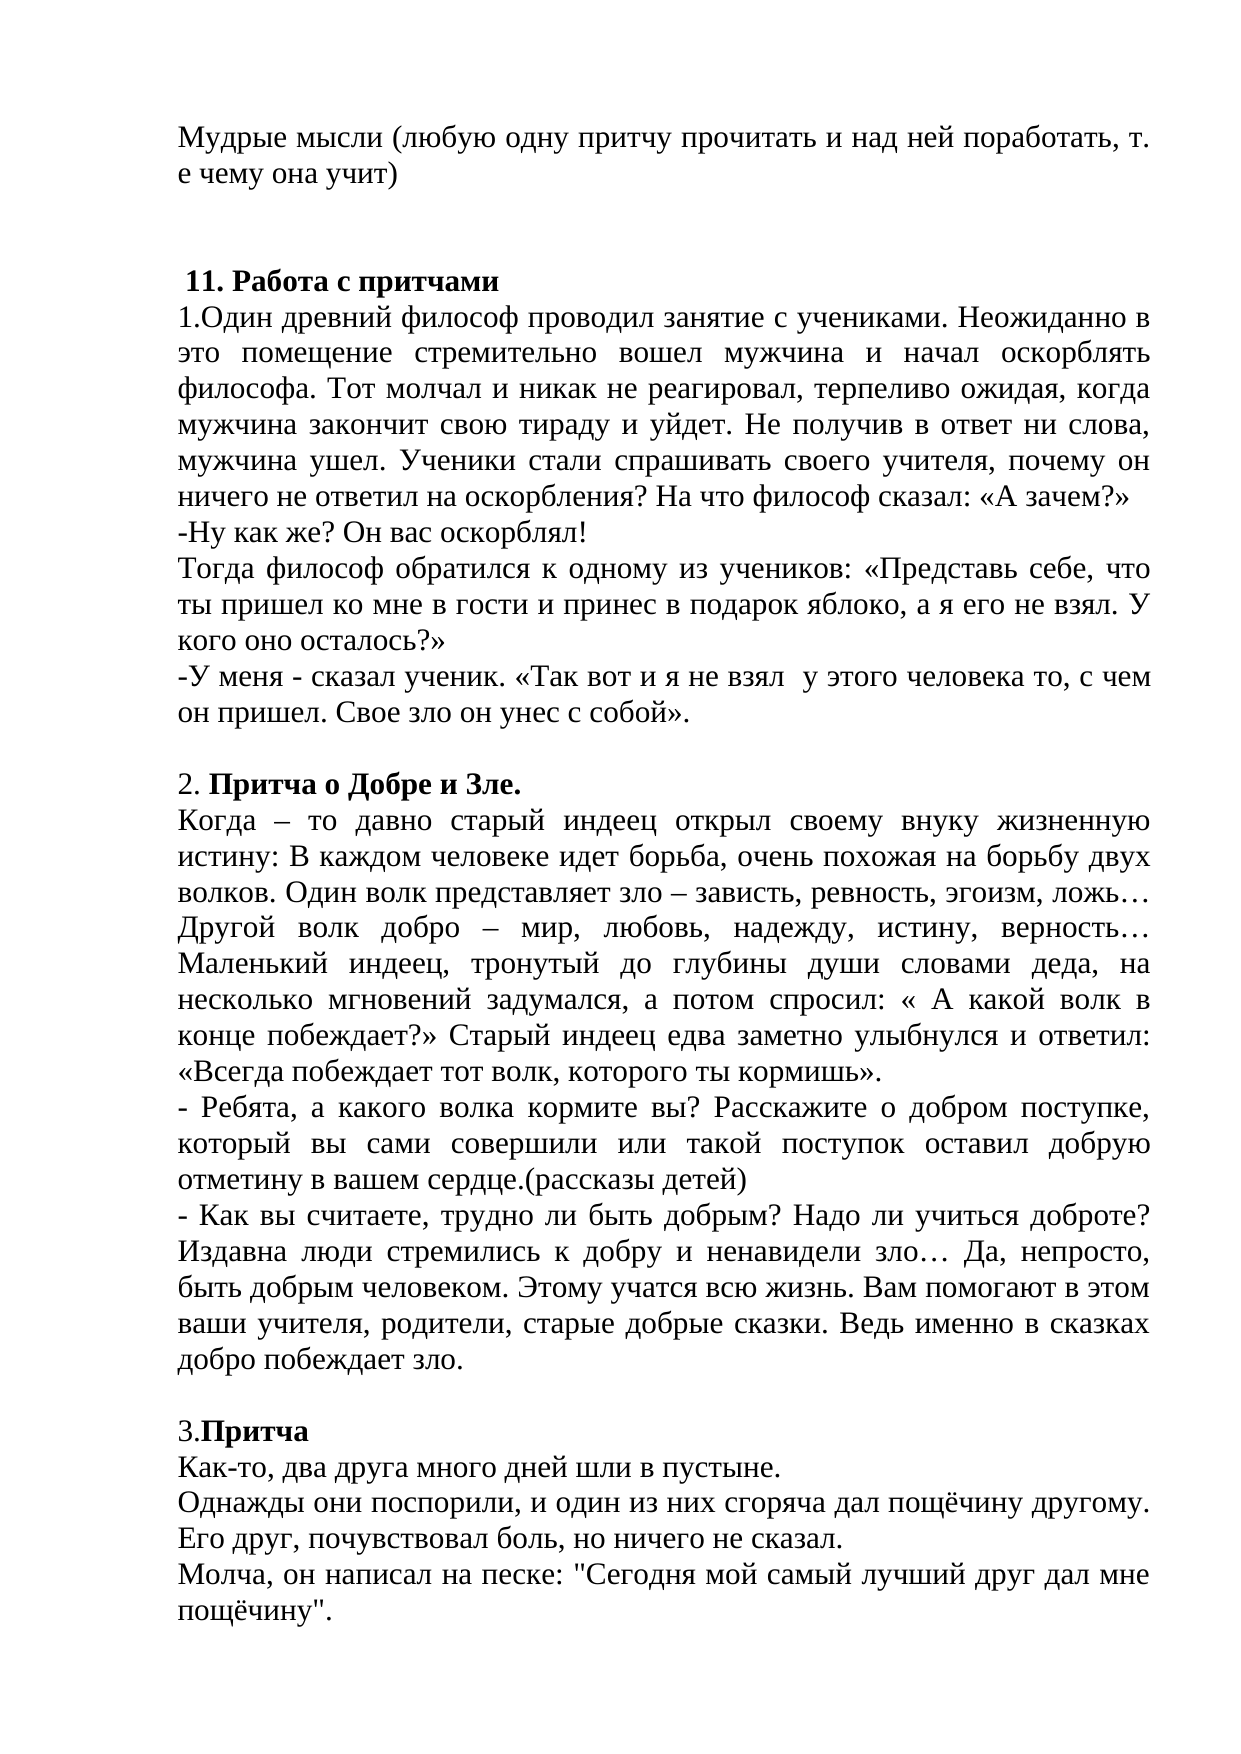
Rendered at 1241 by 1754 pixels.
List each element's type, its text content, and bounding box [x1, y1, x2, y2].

text 3.Притча [177, 1412, 1152, 1448]
text Мудрые мысли (любую одну притчу прочитать и над ней поработать, т. е чему она учит) [177, 118, 1152, 190]
text Молча, он написал на песке: "Сегодня мой самый лучший друг дал мне пощёчину". [177, 1556, 1152, 1627]
text Тогда философ обратился к одному из учеников: «Представь себе, что ты пришел ко мне в гости и принес в подарок яблоко, а я его не взял. У кого оно осталось?» [177, 549, 1152, 657]
text -У меня - сказал ученик. «Так вот и я не взял у этого человека то, с чем он пришел. Свое зло он унес с собой». [177, 657, 1152, 729]
text Когда – то давно старый индеец открыл своему внуку жизненную истину: В каждом человеке идет борьба, очень похожая на борьбу двух волков. Один волк представляет зло – зависть, ревность, эгоизм, ложь… Другой волк добро – мир, любовь, надежду, истину, верность… Маленький индеец, тронутый до глубины души словами деда, на несколько мгновений задумался, а потом спросил: « А какой волк в конце побеждает?» Старый индеец едва заметно улыбнулся и ответил: «Всегда побеждает тот волк, которого ты кормишь». [177, 801, 1152, 1088]
text 11. Работа с притчами [177, 262, 1152, 298]
text Однажды они поспорили, и один из них сгоряча дал пощёчину другому. Его друг, почувствовал боль, но ничего не сказал. [177, 1484, 1152, 1556]
text Как-то, два друга много дней шли в пустыне. [177, 1448, 1152, 1484]
text -Ну как же? Он вас оскорблял! [177, 513, 1152, 549]
text 1.Один древний философ проводил занятие с учениками. Неожиданно в это помещение стремительно вошел мужчина и начал оскорблять философа. Тот молчал и никак не реагировал, терпеливо ожидая, когда мужчина закончит свою тираду и уйдет. Не получив в ответ ни слова, мужчина ушел. Ученики стали спрашивать своего учителя, почему он ничего не ответил на оскорбления? На что философ сказал: «А зачем?» [177, 298, 1152, 513]
text - Ребята, а какого волка кормите вы? Расскажите о добром поступке, который вы сами совершили или такой поступок оставил добрую отметину в вашем сердце.(рассказы детей) [177, 1088, 1152, 1196]
text - Как вы считаете, трудно ли быть добрым? Надо ли учиться доброте? Издавна люди стремились к добру и ненавидели зло… Да, непросто, быть добрым человеком. Этому учатся всю жизнь. Вам помогают в этом ваши учителя, родители, старые добрые сказки. Ведь именно в сказках добро побеждает зло. [177, 1196, 1152, 1376]
text 2. Притча о Добре и Зле. [177, 765, 1152, 801]
